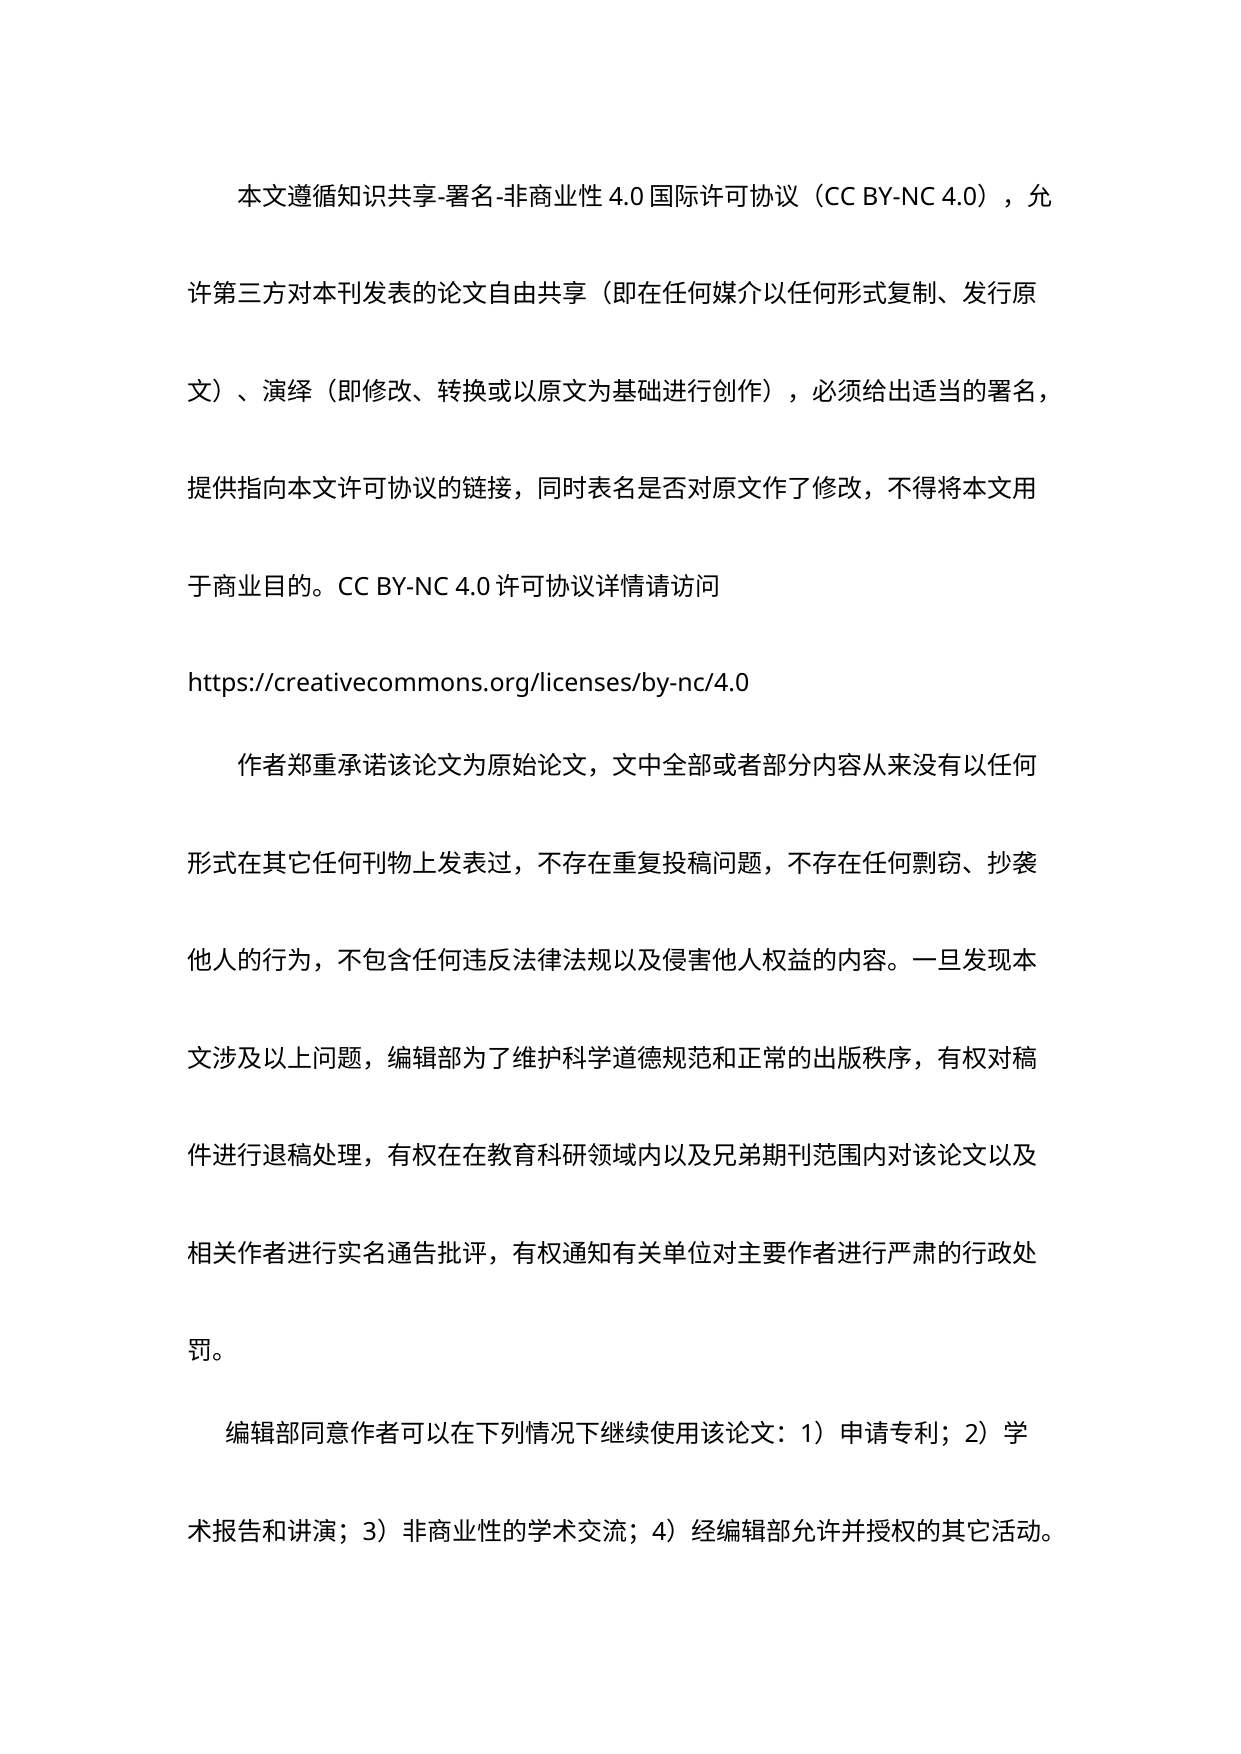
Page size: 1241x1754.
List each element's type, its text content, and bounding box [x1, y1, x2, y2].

text 编辑部同意作者可以在下列情况下继续使用该论文：1）申请专利；2）学术报告和讲演；3）非商业性的学术交流；4）经编辑部允许并授权的其它活动。 [187, 1399, 1053, 1562]
text 本文遵循知识共享-署名-非商业性4.0国际许可协议（CC BY-NC 4.0），允许第三方对本刊发表的论文自由共享（即在任何媒介以任何形式复制、发行原文）、演绎（即修改、转换或以原文为基础进行创作），必须给出适当的署名，提供指向本文许可协议的链接，同时表名是否对原文作了修改，不得将本文用于商业目的。CC BY-NC 4.0许可协议详情请访问 https://creativecommons.org/licenses/by-nc/4.0 [187, 162, 1053, 714]
text 作者郑重承诺该论文为原始论文，文中全部或者部分内容从来没有以任何形式在其它任何刊物上发表过，不存在重复投稿问题，不存在任何剽窃、抄袭他人的行为，不包含任何违反法律法规以及侵害他人权益的内容。一旦发现本文涉及以上问题，编辑部为了维护科学道德规范和正常的出版秩序，有权对稿件进行退稿处理，有权在在教育科研领域内以及兄弟期刊范围内对该论文以及相关作者进行实名通告批评，有权通知有关单位对主要作者进行严肃的行政处罚。 [187, 731, 1053, 1381]
